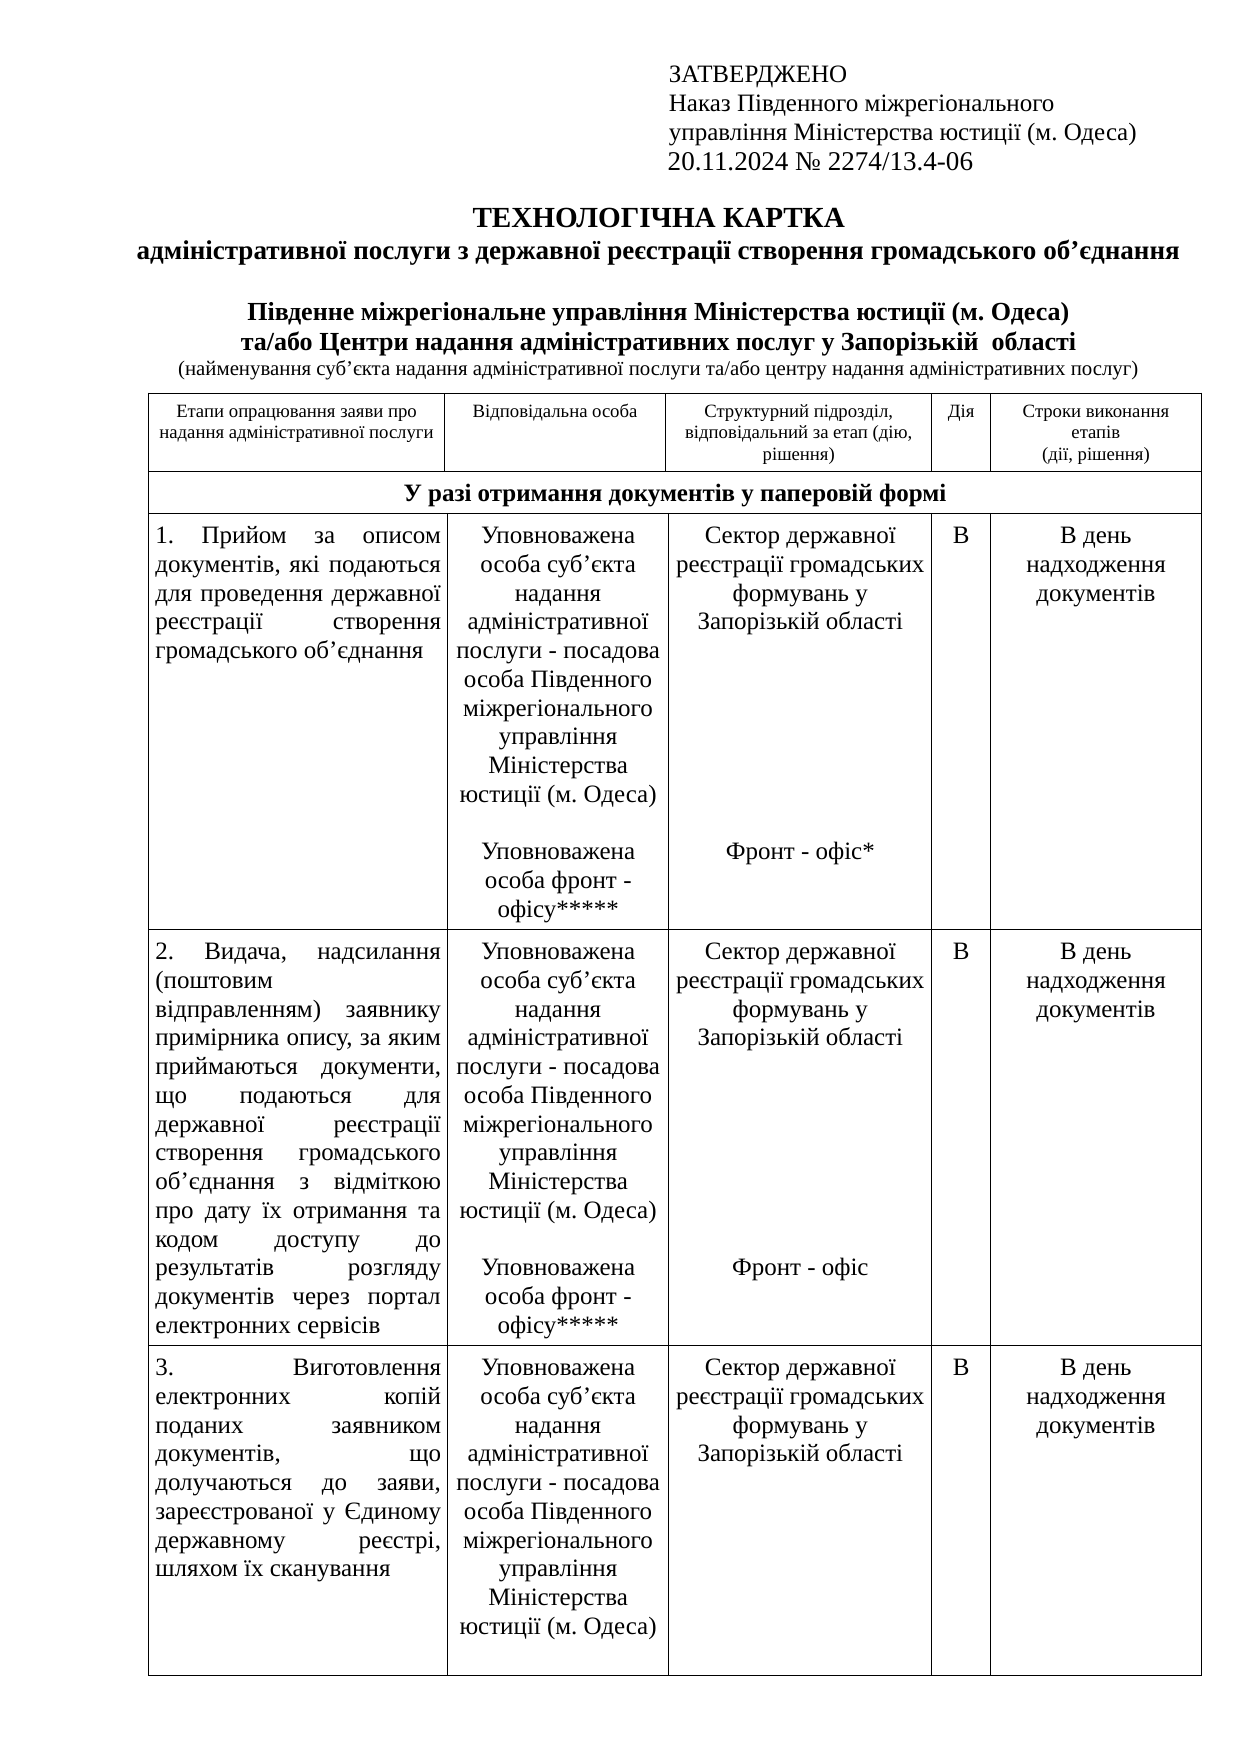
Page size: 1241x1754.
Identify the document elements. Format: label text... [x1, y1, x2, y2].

text управління Міністерства юстиції (м. Одеса) [669, 117, 1181, 145]
table_cell 1. Прийом за описом документів, які подаються для проведення державної реєстрації створення громадського об’єднання [149, 514, 447, 929]
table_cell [448, 1346, 668, 1675]
text адміністративної послуги з державної реєстрації створення громадського об’єднання [136, 234, 1181, 265]
table_header Дія [932, 394, 990, 471]
table_cell 2. Видача, надсилання (поштовим відправленням) заявнику примірника опису, за яким приймаються документи, що подаються для державної реєстрації створення громадського об’єднання з відміткою про дату їх отримання та кодом доступу до результатів розгляду документів через портал електронних сервісів [149, 930, 447, 1345]
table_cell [669, 1346, 931, 1675]
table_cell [149, 1346, 447, 1675]
text ЗАТВЕРДЖЕНО [669, 59, 1181, 88]
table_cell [991, 1346, 1201, 1675]
table_cell В день надходження документів [991, 514, 1201, 929]
text та/або Центри надання адміністративних послуг у Запорізькій області [136, 326, 1181, 356]
text ТЕХНОЛОГІЧНА КАРТКА [136, 201, 1181, 234]
table_cell В [932, 930, 990, 1345]
table_cell В [932, 514, 990, 929]
text Південне міжрегіональне управління Міністерства юстиції (м. Одеса) [136, 296, 1181, 326]
table_cell У разі отримання документів у паперовій формі [149, 472, 1201, 513]
text 20.11.2024 № 2274/13.4-06 [667, 145, 1181, 176]
table_cell В [932, 1346, 990, 1675]
table_cell Сектор державної реєстрації громадських формувань у Запорізькій області Фронт - офіс [669, 930, 931, 1345]
table_header Структурний підрозділ, відповідальний за етап (дію, рішення) [666, 394, 931, 471]
text (найменування суб’єкта надання адміністративної послуги та/або центру надання адміністративних послуг) [136, 356, 1181, 380]
table_header Відповідальна особа [445, 394, 665, 471]
table_cell Сектор державної реєстрації громадських формувань у Запорізькій області Фронт - офіс* [669, 514, 931, 929]
table_header Строки виконання етапів (дії, рішення) [991, 394, 1201, 471]
text Наказ Південного міжрегіонального [669, 88, 1181, 117]
table_header Етапи опрацювання заяви про надання адміністративної послуги [149, 394, 444, 471]
table_cell В день надходження документів [991, 930, 1201, 1345]
